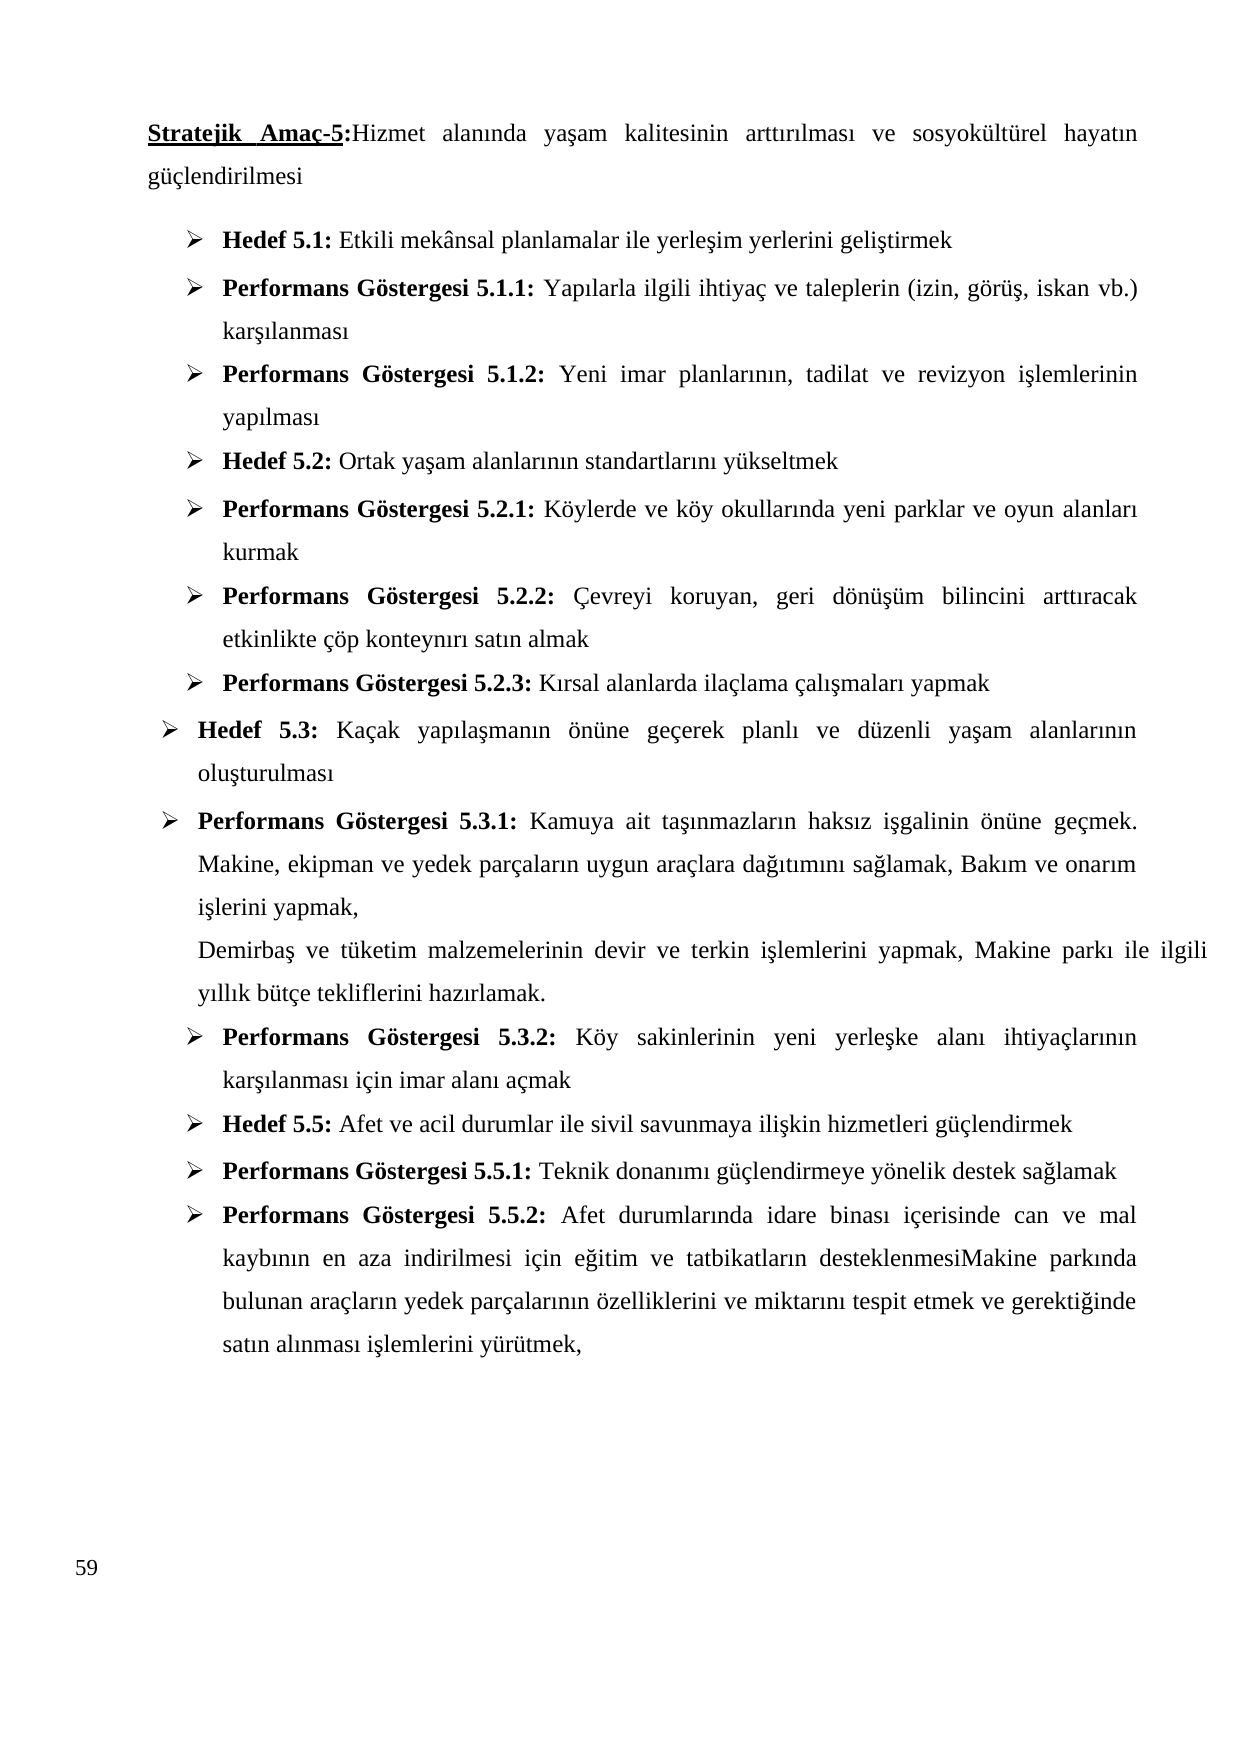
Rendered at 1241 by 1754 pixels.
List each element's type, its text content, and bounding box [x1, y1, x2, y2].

list Performans Göstergesi 5.2.1: Köylerde ve köy okullarında yeni parklar ve oyun alanları kurmak [185, 494, 1138, 566]
list Performans Göstergesi 5.3.2: Köy sakinlerinin yeni yerleşke alanı ihtiyaçlarının karşılanması için imar alanı açmak [185, 1022, 1138, 1094]
list Performans Göstergesi 5.2.3: Kırsal alanlarda ilaçlama çalışmaları yapmak [185, 668, 1138, 696]
list Performans Göstergesi 5.1.2: Yeni imar planlarının, tadilat ve revizyon işlemlerinin yapılması [185, 359, 1138, 431]
list Performans Göstergesi 5.5.2: Afet durumlarında idare binası içerisinde can ve mal kaybının en aza indirilmesi için eğitim ve tatbikatların desteklenmesiMakine parkında bulunan araçların yedek parçalarının özelliklerini ve miktarını tespit etmek ve gerektiğinde satın alınması işlemlerini yürütmek, [185, 1200, 1138, 1358]
list Hedef 5.2: Ortak yaşam alanlarının standartlarını yükseltmek [185, 446, 1138, 475]
list Performans Göstergesi 5.3.1: Kamuya ait taşınmazların haksız işgalinin önüne geçmek. Makine, ekipman ve yedek parçaların uygun araçlara dağıtımını sağlamak, Bakım ve onarım işlerini yapmak, [160, 806, 1138, 921]
list Hedef 5.1: Etkili mekânsal planlamalar ile yerleşim yerlerini geliştirmek [185, 225, 1138, 254]
text Stratejik Amaç-5:Hizmet alanında yaşam kalitesinin arttırılması ve sosyokültürel hayatın güçlendirilmesi [147, 118, 1138, 190]
list Performans Göstergesi 5.5.1: Teknik donanımı güçlendirmeye yönelik destek sağlamak [185, 1156, 1138, 1185]
list Performans Göstergesi 5.2.2: Çevreyi koruyan, geri dönüşüm bilincini arttıracak etkinlikte çöp konteynırı satın almak [185, 581, 1138, 653]
list Performans Göstergesi 5.1.1: Yapılarla ilgili ihtiyaç ve taleplerin (izin, görüş, iskan vb.) karşılanması [185, 273, 1138, 344]
text Demirbaş ve tüketim malzemelerinin devir ve terkin işlemlerini yapmak, Makine parkı ile ilgili yıllık bütçe tekliflerini hazırlamak. [198, 935, 1209, 1007]
list Hedef 5.3: Kaçak yapılaşmanın önüne geçerek planlı ve düzenli yaşam alanlarının oluşturulması [160, 715, 1138, 787]
list Hedef 5.5: Afet ve acil durumlar ile sivil savunmaya ilişkin hizmetleri güçlendirmek [185, 1109, 1138, 1137]
